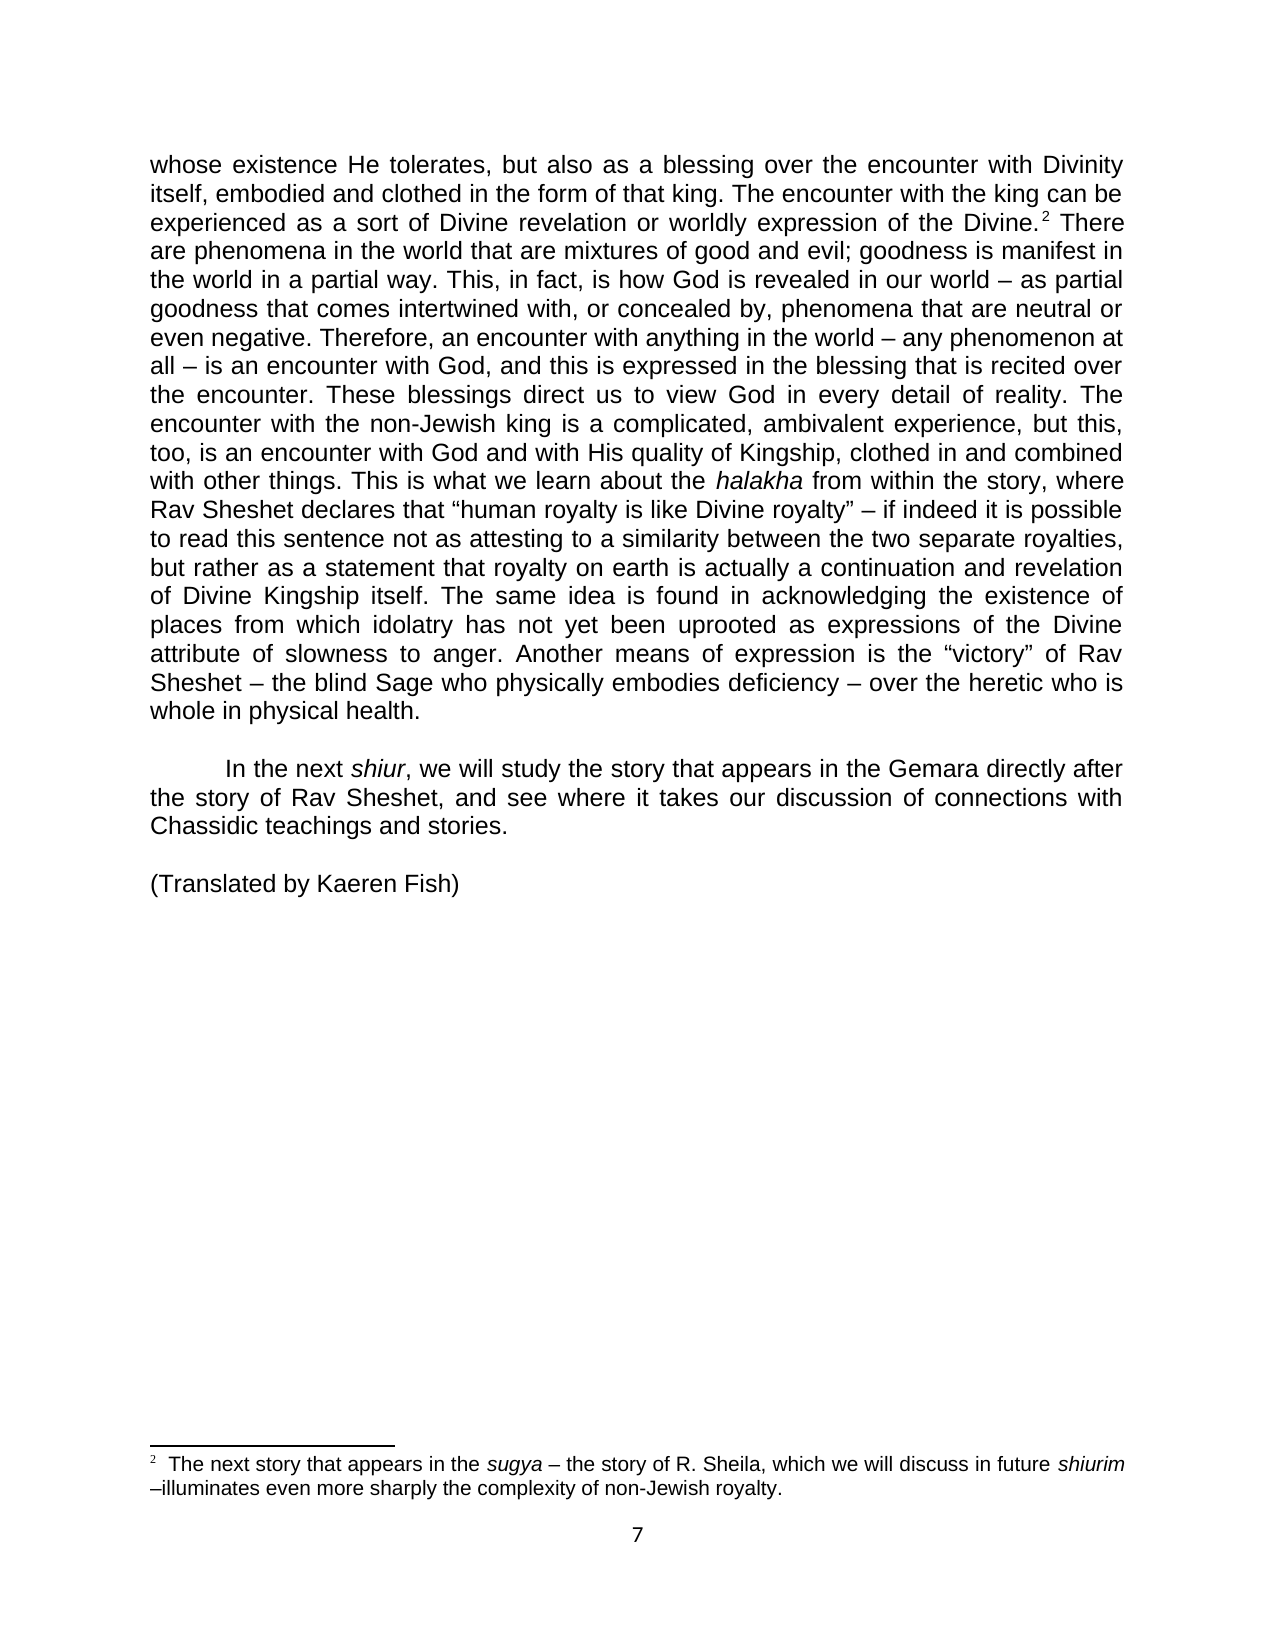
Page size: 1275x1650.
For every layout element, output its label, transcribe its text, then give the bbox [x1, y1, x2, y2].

text (Translated by Kaeren Fish) [150, 869, 1125, 897]
text In the next shiur, we will study the story that appears in the Gemara directly after the story of Rav Sheshet, and see where it takes our discussion of connections with Chassidic teachings and stories. [150, 754, 1125, 840]
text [150, 150, 1125, 725]
